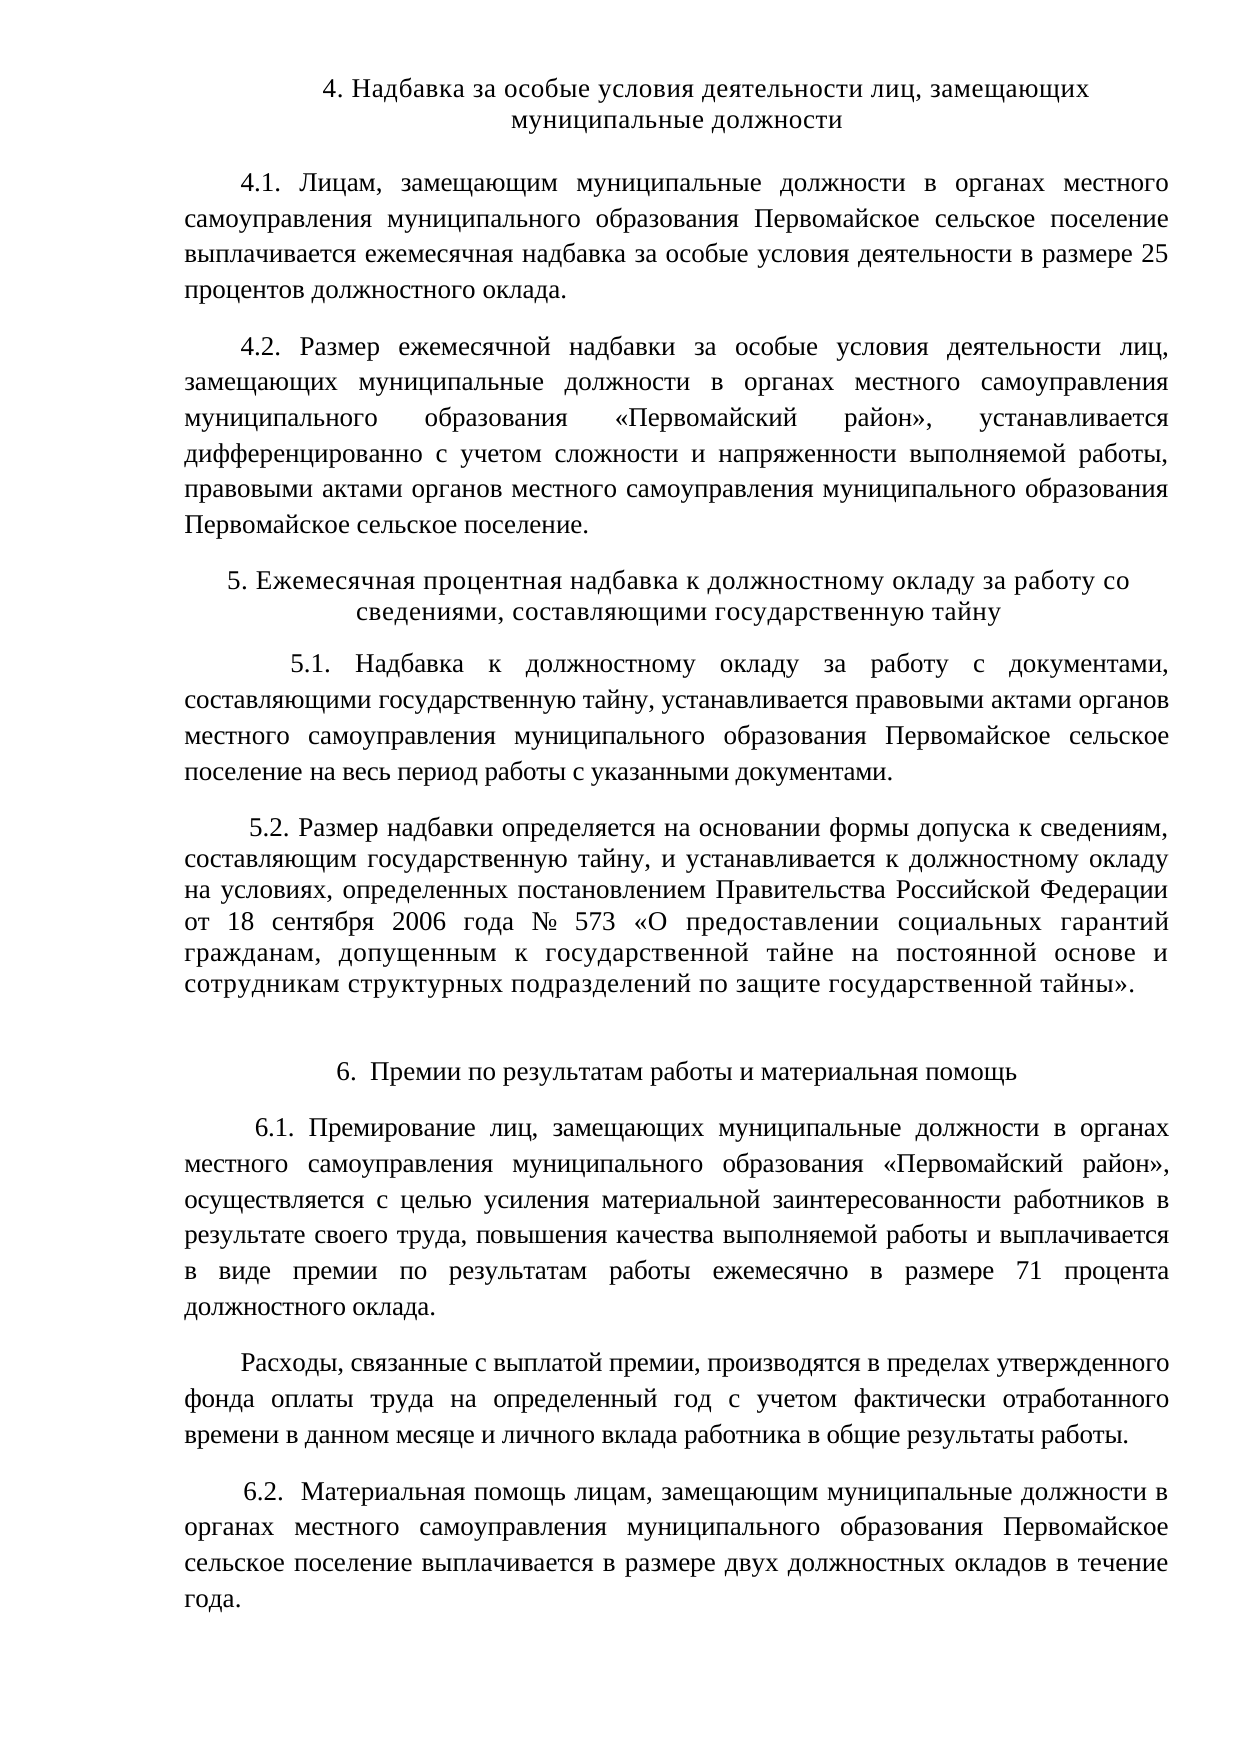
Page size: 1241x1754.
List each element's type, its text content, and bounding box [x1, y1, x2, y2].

text 6. Премии по результатам работы и материальная помощь [184, 1055, 1170, 1086]
text 5.2. Размер надбавки определяется на основании формы допуска к сведениям, составляющим государственную тайну, и устанавливается к должностному окладу на условиях, определенных постановлением Правительства Российской Федерации от 18 сентября 2006 года № 573 «О предоставлении социальных гарантий гражданам, допущенным к государственной тайне на постоянной основе и сотрудникам структурных подразделений по защите государственной тайны». [184, 811, 1170, 998]
text Расходы, связанные с выплатой премии, производятся в пределах утвержденного фонда оплаты труда на определенный год с учетом фактически отработанного времени в данном месяце и личного вклада работника в общие результаты работы. [184, 1347, 1170, 1449]
text 4. Надбавка за особые условия деятельности лиц, замещающих муниципальные должности [184, 72, 1170, 135]
text 4.1. Лицам, замещающим муниципальные должности в органах местного самоуправления муниципального образования Первомайское сельское поселение выплачивается ежемесячная надбавка за особые условия деятельности в размере 25 процентов должностного оклада. [184, 166, 1170, 304]
text 4.2. Размер ежемесячной надбавки за особые условия деятельности лиц, замещающих муниципальные должности в органах местного самоуправления муниципального образования «Первомайский район», устанавливается дифференцированно с учетом сложности и напряженности выполняемой работы, правовыми актами органов местного самоуправления муниципального образования Первомайское сельское поселение. [184, 330, 1170, 539]
text 6.2. Материальная помощь лицам, замещающим муниципальные должности в органах местного самоуправления муниципального образования Первомайское сельское поселение выплачивается в размере двух должностных окладов в течение года. [184, 1474, 1170, 1613]
text 6.1. Премирование лиц, замещающих муниципальные должности в органах местного самоуправления муниципального образования «Первомайский район», осуществляется с целью усиления материальной заинтересованности работников в результате своего труда, повышения качества выполняемой работы и выплачивается в виде премии по результатам работы ежемесячно в размере 71 процента должностного оклада. [184, 1111, 1170, 1321]
text 5. Ежемесячная процентная надбавка к должностному окладу за работу со сведениями, составляющими государственную тайну [188, 565, 1170, 627]
text 5.1. Надбавка к должностному окладу за работу с документами, составляющими государственную тайну, устанавливается правовыми актами органов местного самоуправления муниципального образования Первомайское сельское поселение на весь период работы с указанными документами. [184, 648, 1170, 786]
